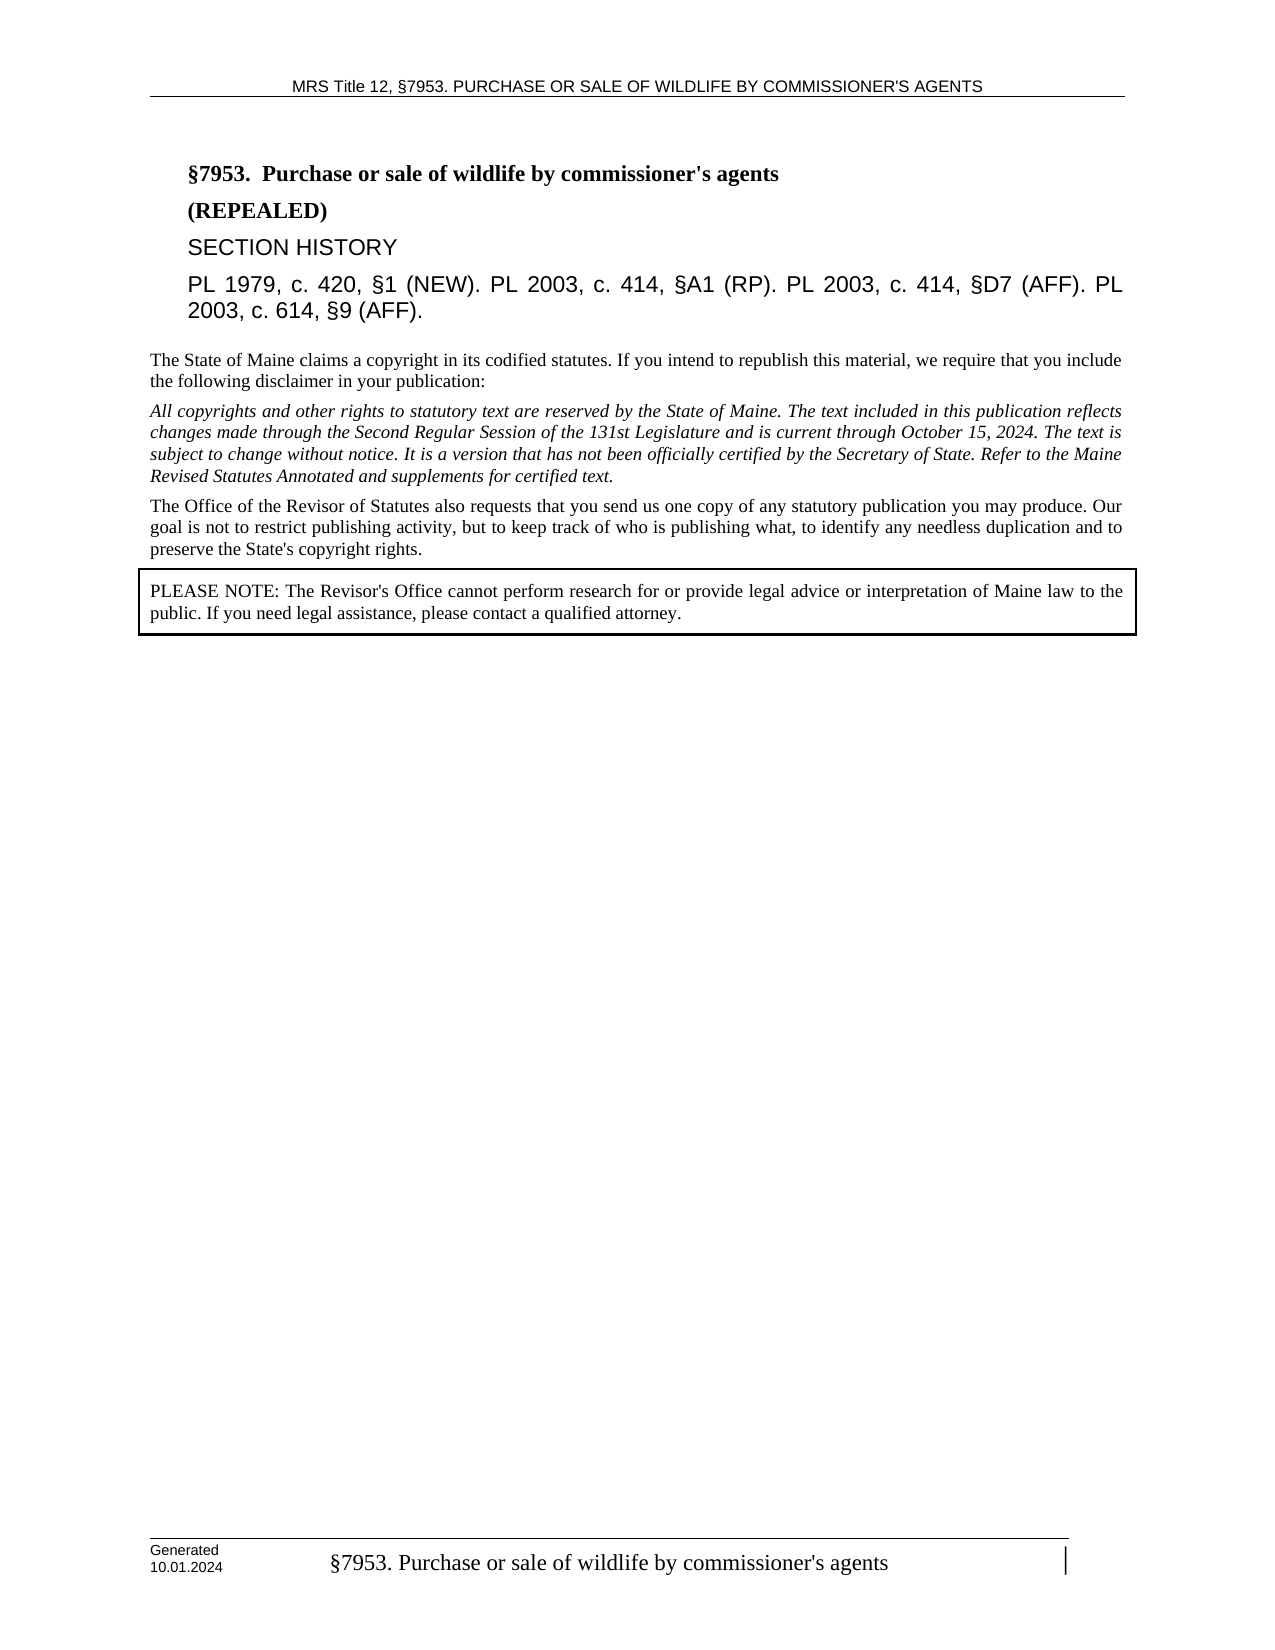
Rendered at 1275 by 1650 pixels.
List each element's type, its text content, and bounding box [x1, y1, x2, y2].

text All copyrights and other rights to statutory text are reserved by the State of Maine. The text included in this publication reflects changes made through the Second Regular Session of the 131st Legislature and is current through October 15, 2024 . The text is subject to change without notice. It is a version that has not been officially certified by the Secretary of State. Refer to the Maine Revised Statutes Annotated and supplements for certified text. [150, 400, 1125, 486]
text PLEASE NOTE: The Revisor's Office cannot perform research for or provide legal advice or interpretation of Maine law to the public. If you need legal assistance, please contact a qualified attorney. [140, 570, 1135, 633]
text SECTION HISTORY [187, 234, 1125, 260]
text §7953. Purchase or sale of wildlife by commissioner's agents [187, 160, 1125, 187]
text The Office of the Revisor of Statutes also requests that you send us one copy of any statutory publication you may produce. Our goal is not to restrict publishing activity, but to keep track of who is publishing what, to identify any needless duplication and to preserve the State's copyright rights. [150, 494, 1125, 559]
text PL 1979, c. 420, §1 (NEW). PL 2003, c. 414, §A1 (RP). PL 2003, c. 414, §D7 (AFF). PL 2003, c. 614, §9 (AFF). [187, 271, 1125, 323]
text The State of Maine claims a copyright in its codified statutes. If you intend to republish this material, we require that you include the following disclaimer in your publication: [150, 348, 1125, 392]
text (REPEALED) [187, 197, 1125, 223]
